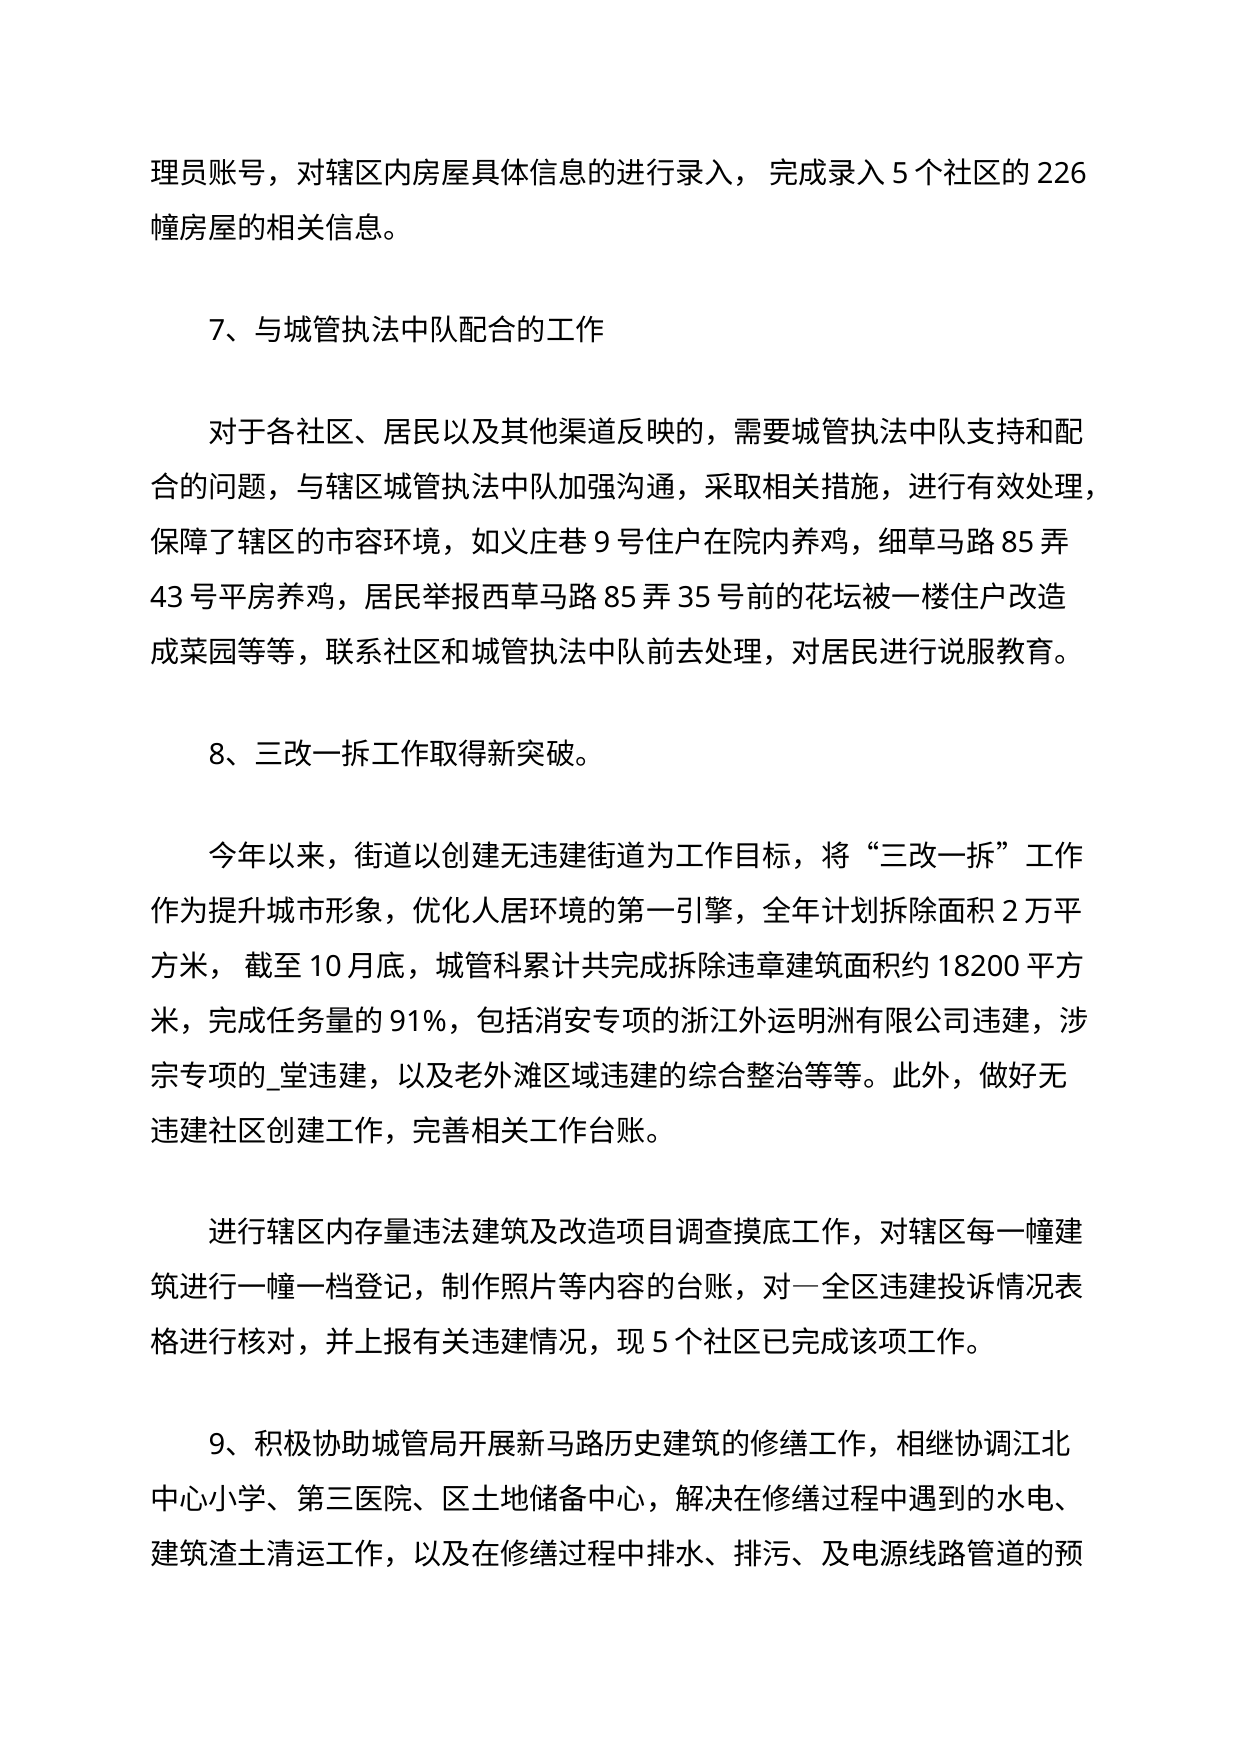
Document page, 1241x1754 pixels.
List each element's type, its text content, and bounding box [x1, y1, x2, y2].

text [150, 1421, 1090, 1573]
text 8、三改一拆工作取得新突破。 [150, 730, 1090, 773]
text 7、与城管执法中队配合的工作 [150, 307, 1090, 349]
text 对于各社区、居民以及其他渠道反映的，需要城管执法中队支持和配合的问题，与辖区城管执法中队加强沟通，采取相关措施，进行有效处理，保障了辖区的市容环境，如义庄巷9号住户在院内养鸡，细草马路85弄43号平房养鸡，居民举报西草马路85弄35号前的花坛被一楼住户改造成菜园等等，联系社区和城管执法中队前去处理，对居民进行说服教育。 [150, 409, 1090, 671]
text 今年以来，街道以创建无违建街道为工作目标，将“三改一拆”工作作为提升城市形象，优化人居环境的第一引擎，全年计划拆除面积2万平方米， 截至10月底，城管科累计共完成拆除违章建筑面积约18200平方米，完成任务量的91%，包括消安专项的浙江外运明洲有限公司违建，涉宗专项的_堂违建，以及老外滩区域违建的综合整治等等。此外，做好无违建社区创建工作，完善相关工作台账。 [150, 832, 1090, 1149]
text 进行辖区内存量违法建筑及改造项目调查摸底工作，对辖区每一幢建筑进行一幢一档登记，制作照片等内容的台账，对—全区违建投诉情况表格进行核对，并上报有关违建情况，现5个社区已完成该项工作。 [150, 1209, 1090, 1361]
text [150, 150, 1090, 247]
